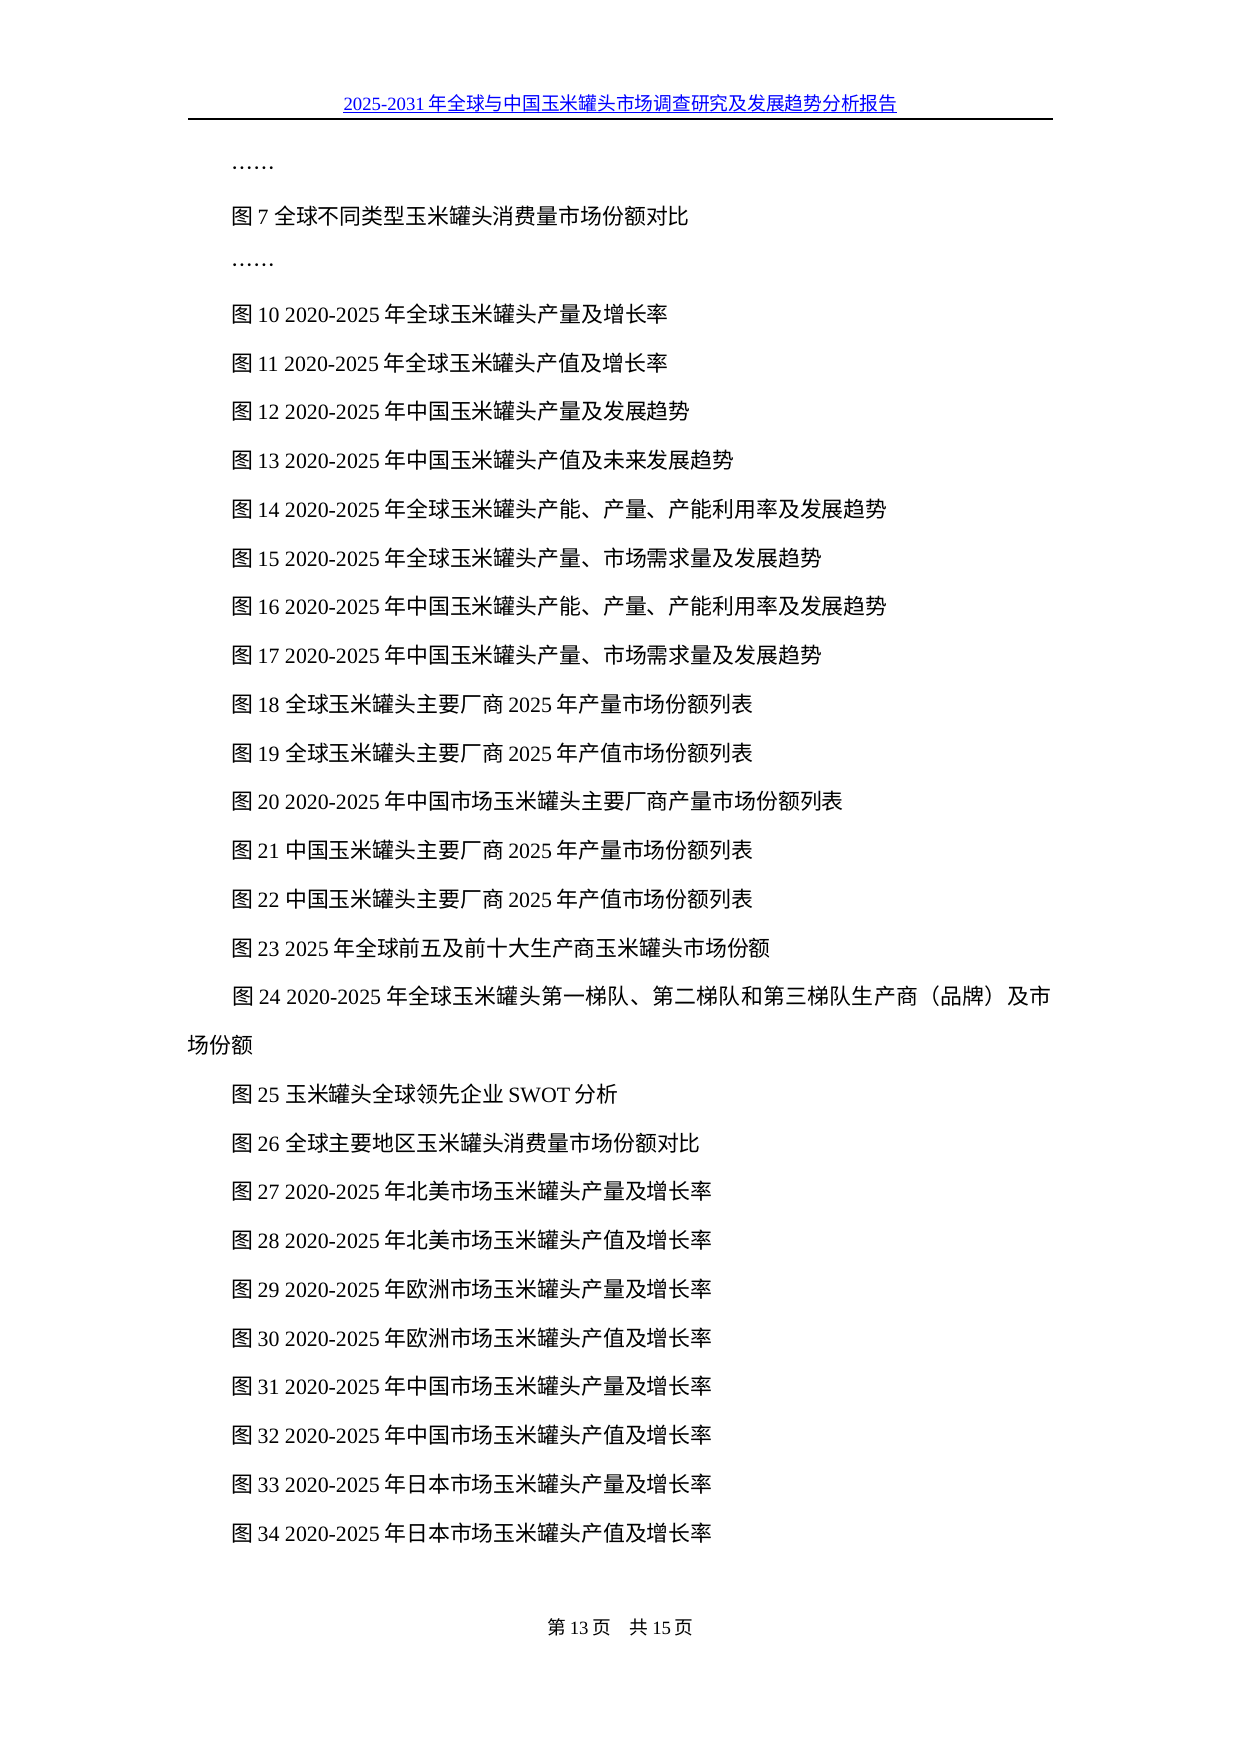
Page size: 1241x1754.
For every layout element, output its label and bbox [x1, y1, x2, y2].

text [187, 150, 1053, 1548]
